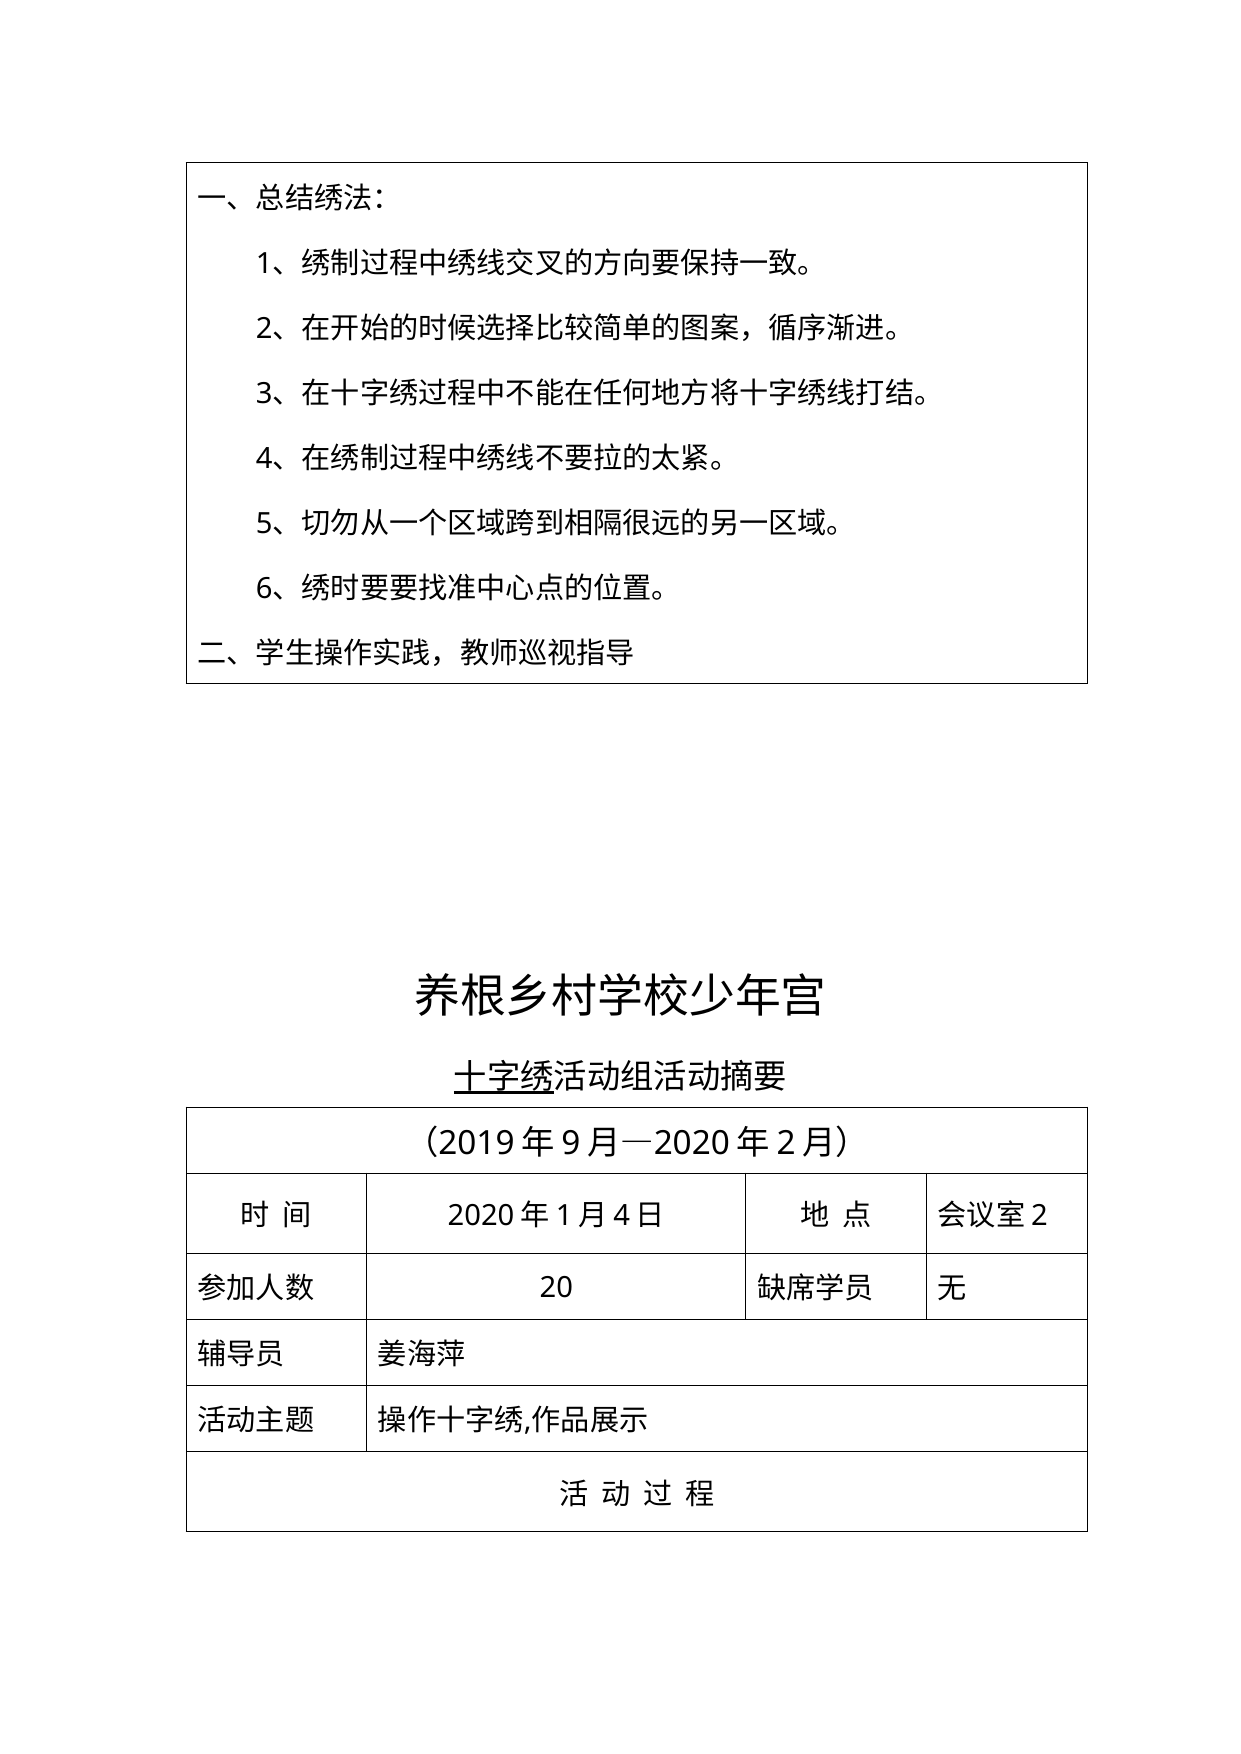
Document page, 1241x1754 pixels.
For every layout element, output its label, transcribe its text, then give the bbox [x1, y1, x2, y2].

table_cell 地 点 [746, 1174, 926, 1252]
table_cell 一、总结绣法： 1、绣制过程中绣线交叉的方向要保持一致。 2、在开始的时候选择比较简单的图案，循序渐进。 3、在十字绣过程中不能在任何地方将十字绣线打结。 4、在绣制过程中绣线不要拉的太紧。 5、切勿从一个区域跨到相隔很远的另一区域。 6、绣时要要找准中心点的位置。 二、学生操作实践，教师巡视指导 [187, 163, 1087, 683]
text 十字绣活动组活动摘要 [187, 1042, 1053, 1107]
table_cell 姜海萍 [367, 1320, 1087, 1384]
table_cell 无 [927, 1254, 1087, 1318]
table_cell 时 间 [187, 1174, 366, 1252]
table_cell 操作十字绣,作品展示 [367, 1386, 1087, 1451]
table_header （2019年9月—2020年2月） [187, 1108, 1087, 1173]
table_cell 参加人数 [187, 1254, 366, 1318]
table_cell 辅导员 [187, 1320, 366, 1384]
table_cell 活动主题 [187, 1386, 366, 1451]
table_cell 会议室2 [927, 1174, 1087, 1252]
table_cell 20 [367, 1254, 745, 1318]
text 养根乡村学校少年宫 [187, 944, 1053, 1042]
table_cell 2020年 1月4日 [367, 1174, 745, 1252]
table_cell 活 动 过 程 [187, 1452, 1087, 1531]
table_cell 缺席学员 [746, 1254, 926, 1318]
